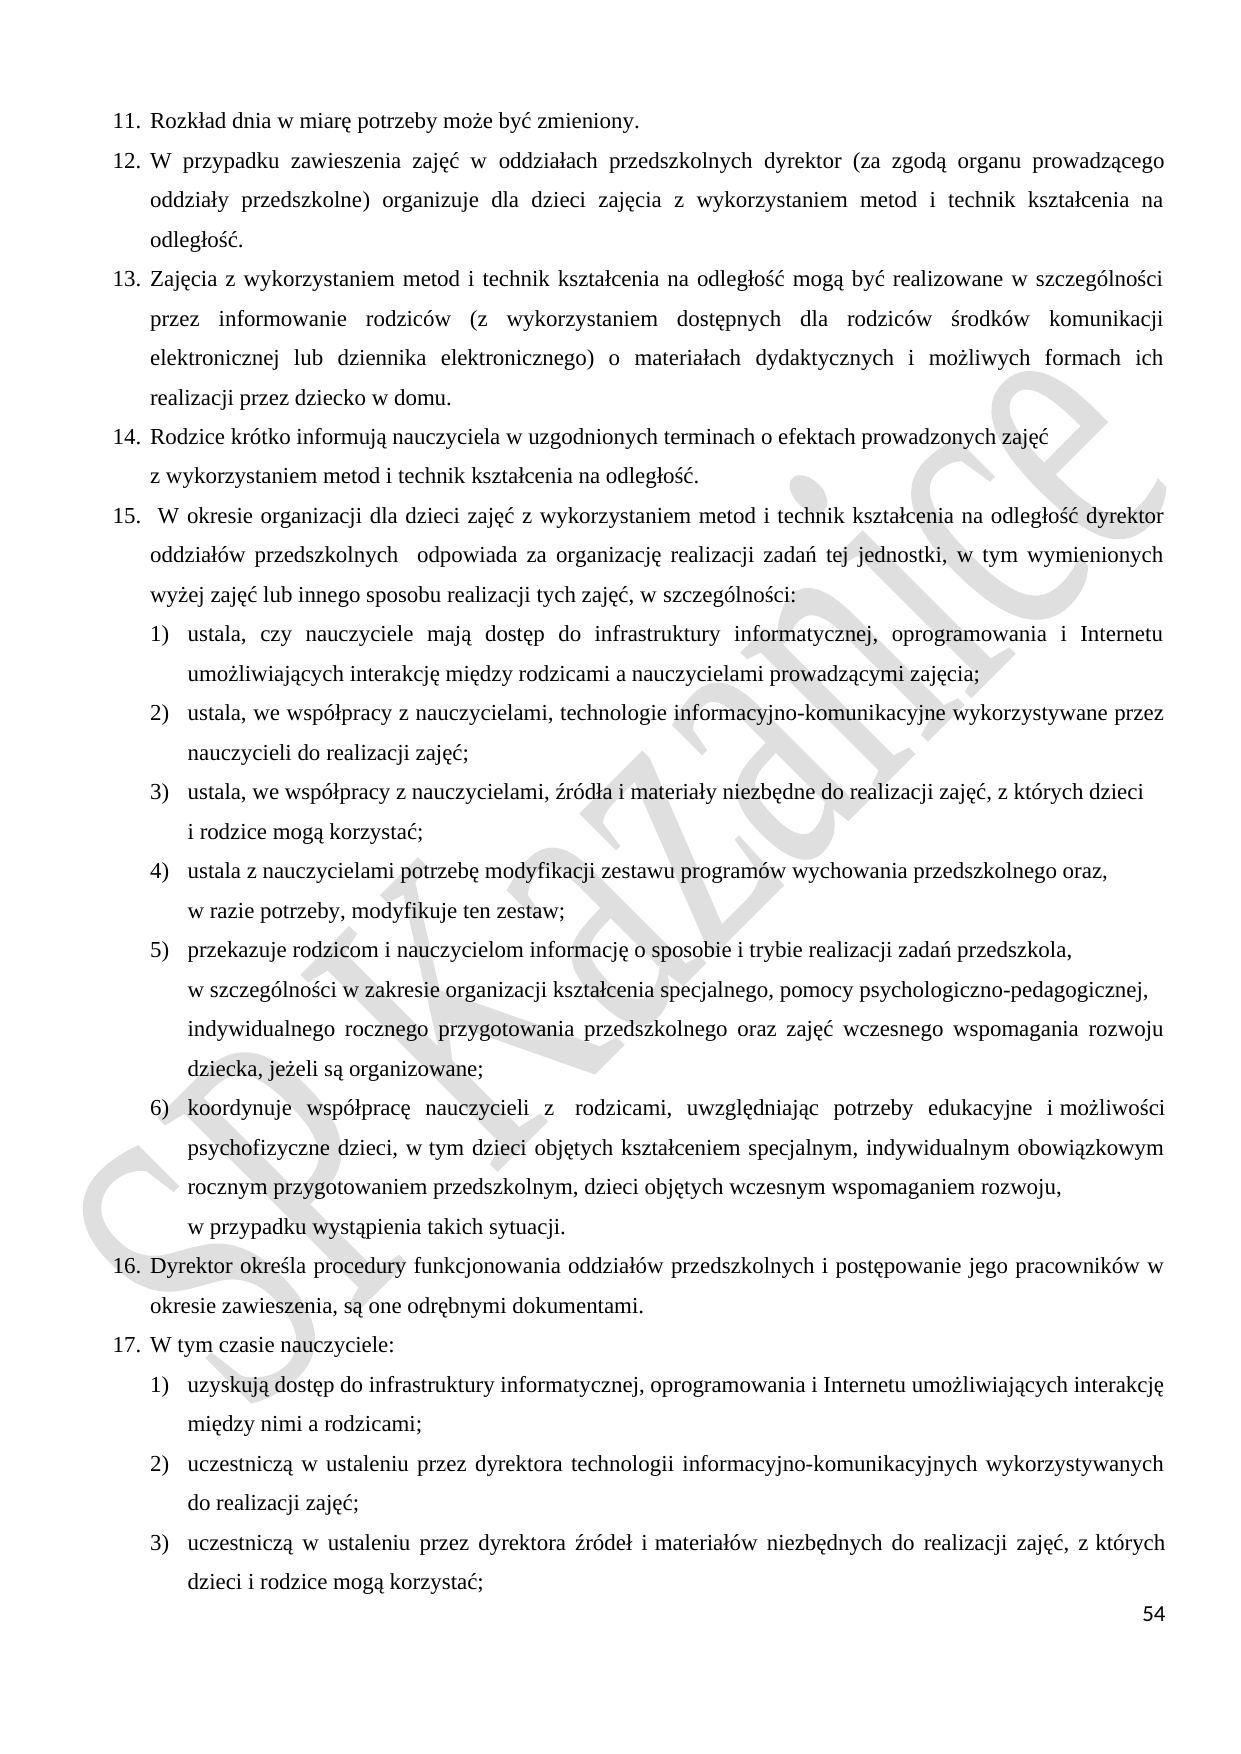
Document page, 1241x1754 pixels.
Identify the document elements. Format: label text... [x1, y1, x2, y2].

list Ramowy rozkład dnia obejmuje: [112, 265, 1165, 292]
list i rodzice mogą korzystać; [187, 1173, 1165, 1199]
list przekazuje rodzicom i nauczycielom informację o sposobie i trybie realizacji zadań przedszkola, [150, 1292, 1165, 1318]
list Na podstawie ramowego rozkładu dnia nauczyciele, którym powierzono opiekę nad danym oddziałem, ustalają dla tego oddziału szczegółowy rozkład dnia, z uwzględnieniem potrzeb i zainteresowań dzieci. [112, 384, 1165, 449]
list W przypadku zawieszenia zajęć w oddziałach przedszkolnych dyrektor (za zgodą organu prowadzącego oddziały przedszkolne) organizuje dla dzieci zajęcia z wykorzystaniem metod i technik kształcenia na odległość. [112, 502, 1165, 607]
list ustala, czy nauczyciele mają dostęp do infrastruktury informatycznej, oprogramowania i Internetu umożliwiających interakcję między rodzicami a nauczycielami prowadzącymi zajęcia; [150, 976, 1165, 1042]
list w razie potrzeby, modyfikuje ten zestaw; [187, 1252, 1165, 1278]
list w szczególności w zakresie organizacji kształcenia specjalnego, pomocy psychologiczno-pedagogicznej, [187, 1331, 1165, 1357]
list ustala z nauczycielami potrzebę modyfikacji zestawu programów wychowania przedszkolnego oraz, [150, 1213, 1165, 1239]
list w przypadku wystąpienia takich sytuacji. [187, 1568, 1165, 1594]
list dzienny czas pracy poszczególnych oddziałów, dostosowany do wniosków rodziców; [150, 305, 1165, 331]
list indywidualnego rocznego przygotowania przedszkolnego oraz zajęć wczesnego wspomagania rozwoju dziecka, jeżeli są organizowane; [187, 1371, 1165, 1436]
list Rozkład dnia w miarę potrzeby może być zmieniony. [112, 463, 1165, 489]
list Rodzice krótko informują nauczyciela w uzgodnionych terminach o efektach prowadzonych zajęć [112, 778, 1165, 805]
list Zajęcia z wykorzystaniem metod i technik kształcenia na odległość mogą być realizowane w szczególności przez informowanie rodziców (z wykorzystaniem dostępnych dla rodziców środków komunikacji elektronicznej lub dziennika elektronicznego) o materiałach dydaktycznych i możliwych formach ich realizacji przez dziecko w domu. [112, 621, 1165, 765]
list Organizację stałych, obowiązkowych i dodatkowych zajęć edukacyjnych określa ramowy rozkład dnia ustalony przez dyrektora na wniosek rady pedagogicznej z uwzględnieniem zasad ochrony zdrowia i higieny dziecka, dostosowany do oczekiwań rodziców. [112, 147, 1165, 252]
list W okresie organizacji dla dzieci zajęć z wykorzystaniem metod i technik kształcenia na odległość dyrektor oddziałów przedszkolnych odpowiada za organizację realizacji zadań tej jednostki, w tym wymienionych wyżej zajęć lub innego sposobu realizacji tych zajęć, w szczególności: [112, 857, 1165, 963]
list ustala, we współpracy z nauczycielami, źródła i materiały niezbędne do realizacji zajęć, z których dzieci [150, 1134, 1165, 1160]
list koordynuje współpracę nauczycieli z rodzicami, uwzględniając potrzeby edukacyjne i możliwości psychofizyczne dzieci, w tym dzieci objętych kształceniem specjalnym, indywidualnym obowiązkowym rocznym przygotowaniem przedszkolnym, dzieci objętych wczesnym wspomaganiem rozwoju, [150, 1449, 1165, 1555]
list z wykorzystaniem metod i technik kształcenia na odległość. [150, 818, 1165, 844]
list zajęcia logopedyczne prowadzone są indywidualnie lub w 2–3 osobowych zespołach. [150, 107, 1165, 134]
list pory posiłków w każdym dniu. [150, 344, 1165, 371]
list ustala, we współpracy z nauczycielami, technologie informacyjno-komunikacyjne wykorzystywane przez nauczycieli do realizacji zajęć; [150, 1055, 1165, 1121]
